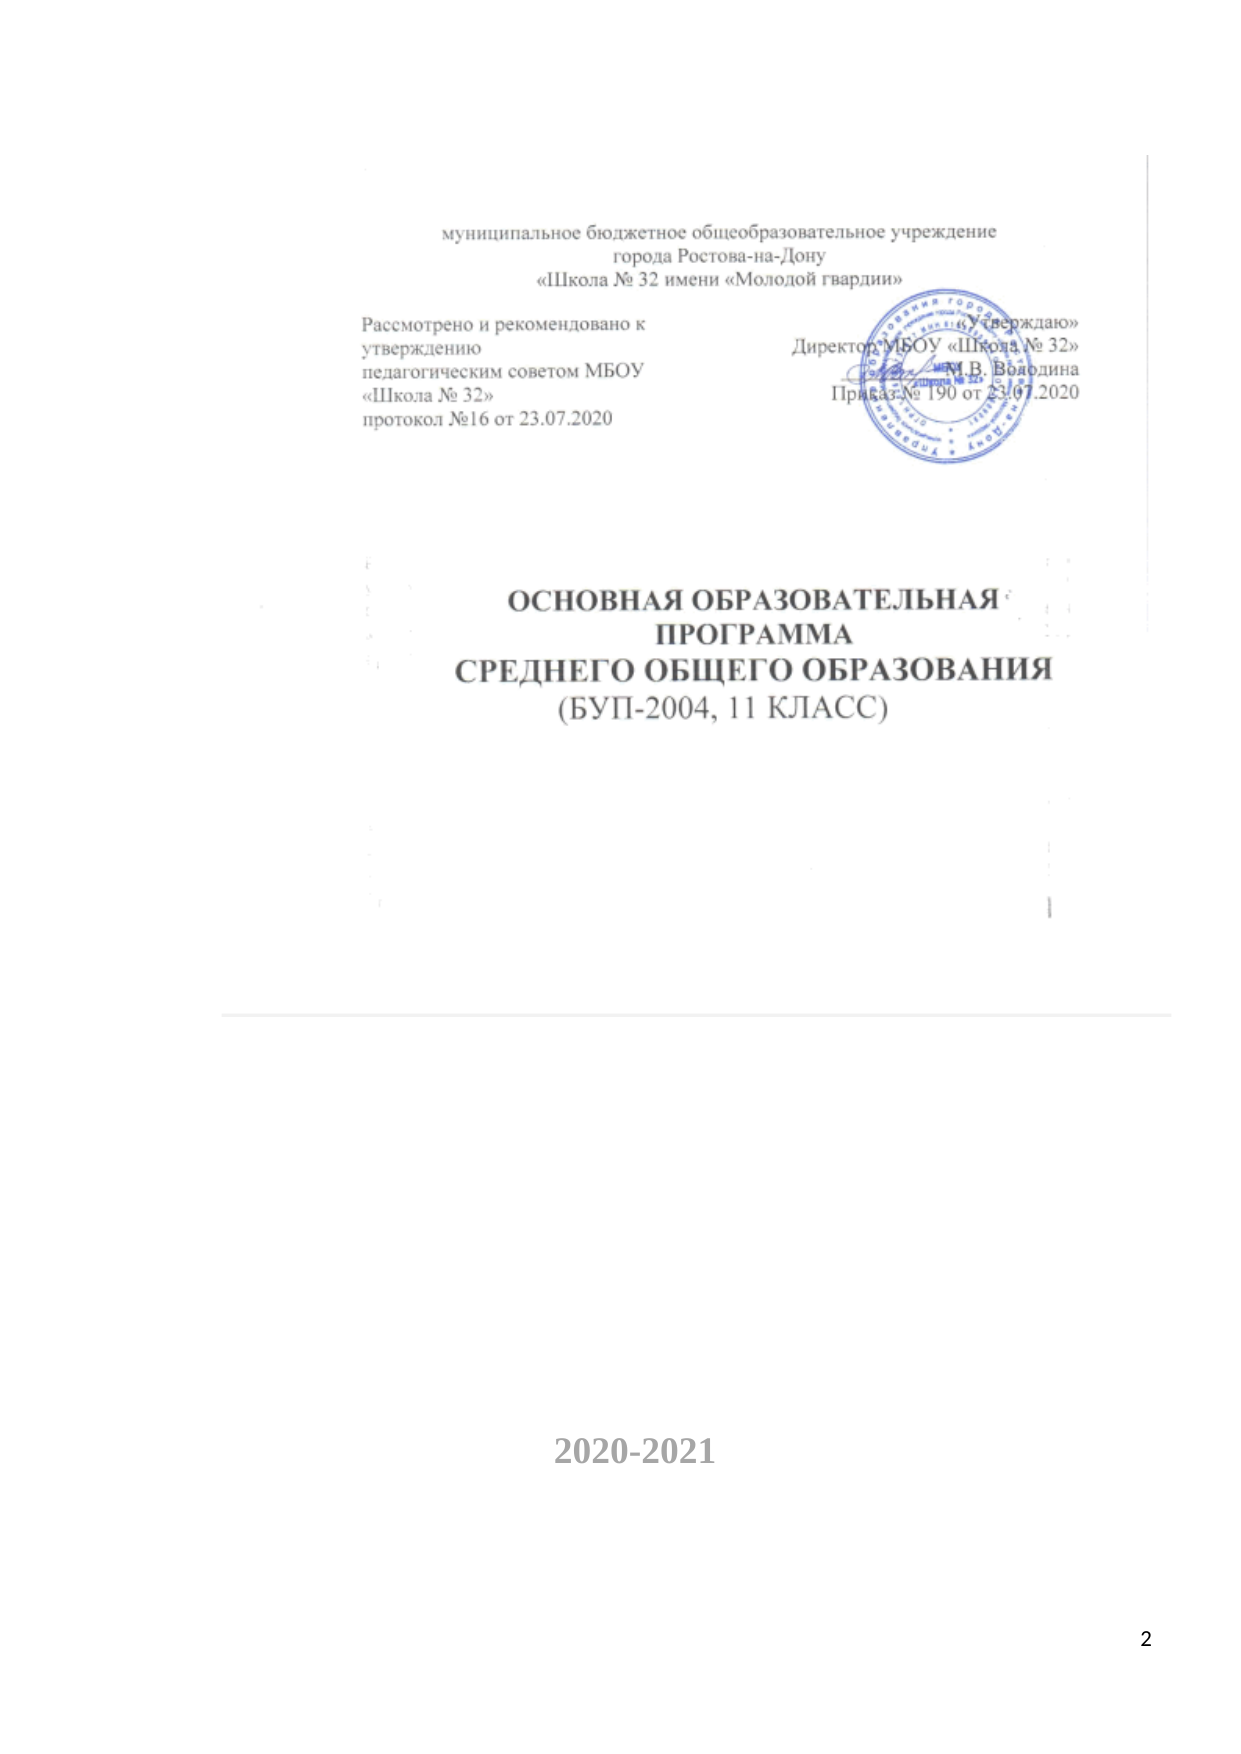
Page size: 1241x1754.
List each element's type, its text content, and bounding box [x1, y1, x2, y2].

picture [221, 155, 1172, 1017]
text 2020-2021 [118, 1429, 1152, 1472]
